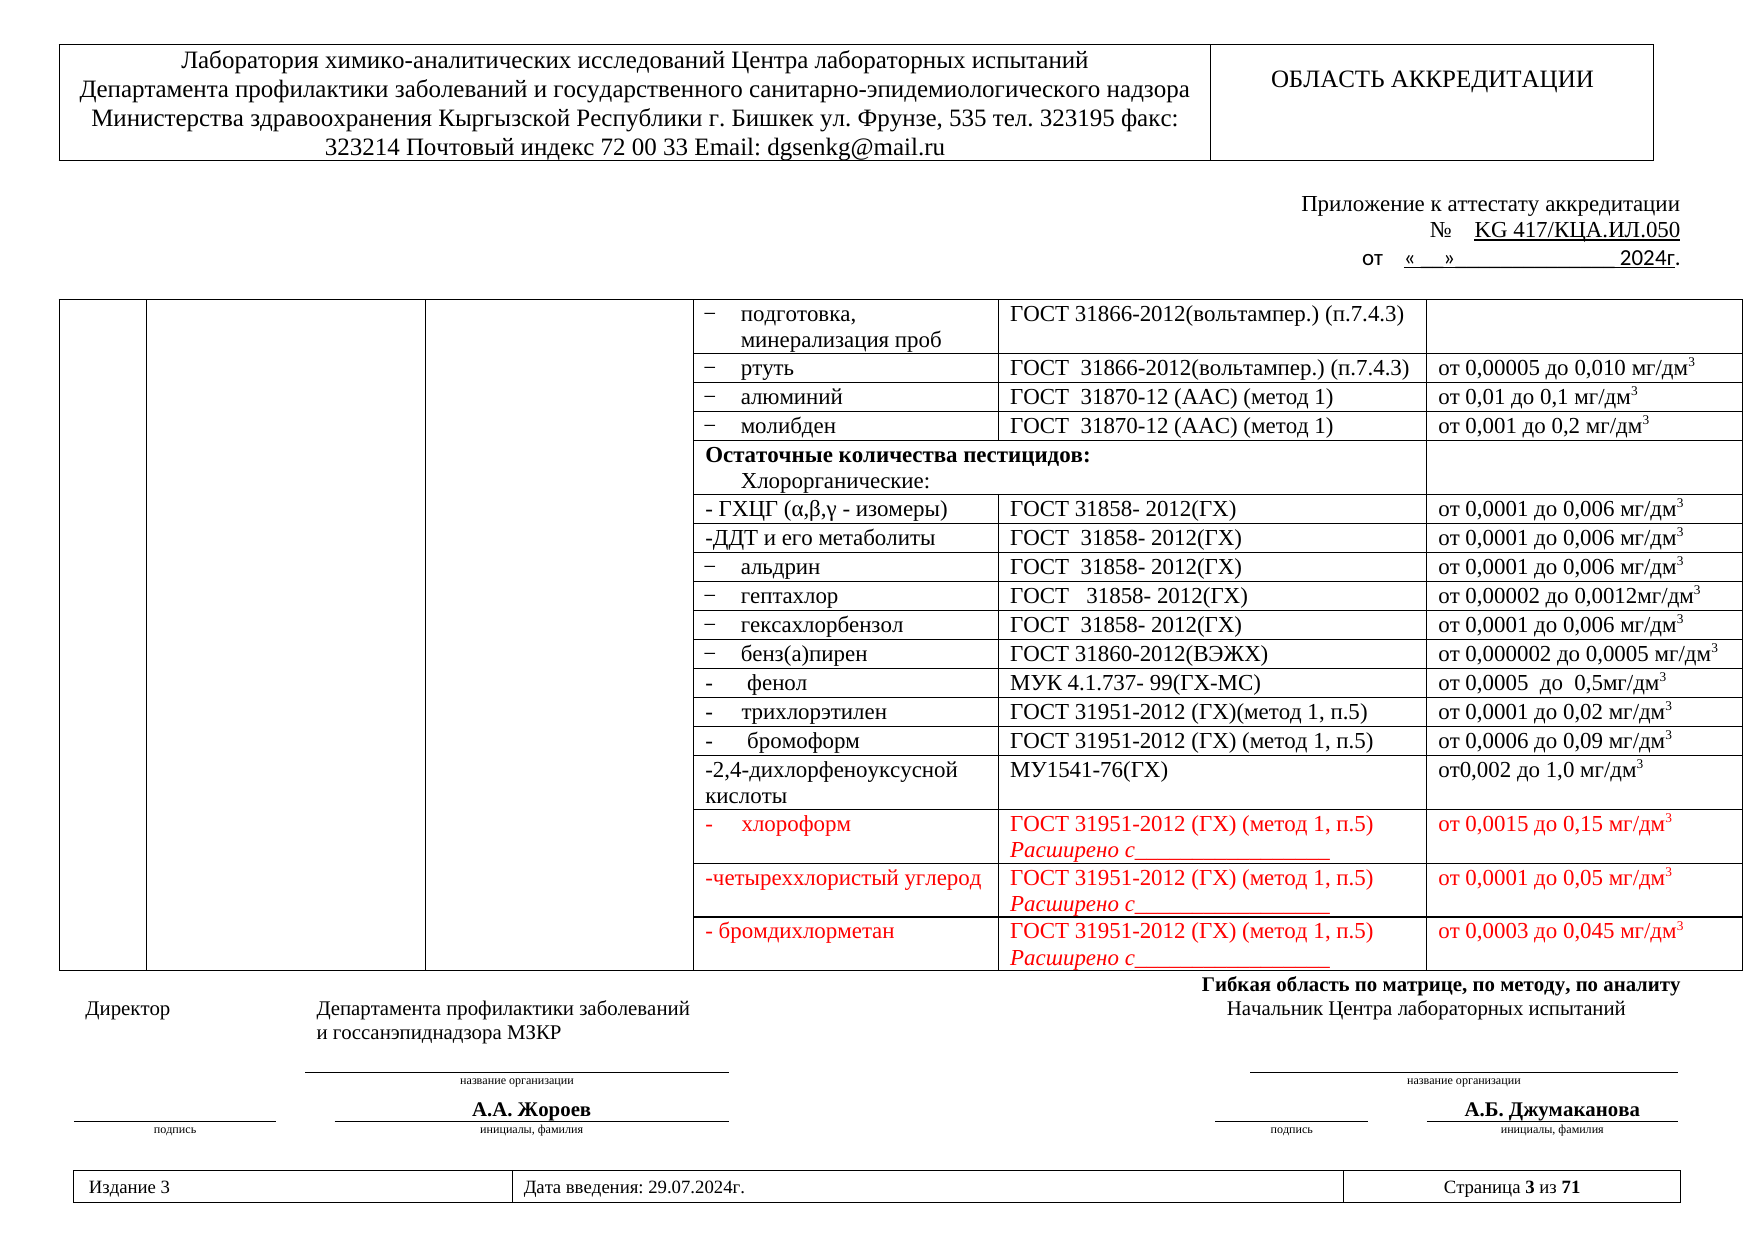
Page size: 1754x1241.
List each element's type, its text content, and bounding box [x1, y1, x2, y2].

table_cell от 0,00005 до 0,010 мг/дм3 [1427, 354, 1742, 382]
table_cell ГОСТ 31858- 2012(ГХ) [999, 611, 1426, 639]
table_cell ГОСТ 31866-2012(вольтампер.) (п.7.4.3) [999, 300, 1426, 353]
table_cell -2,4-дихлорфеноуксусной кислоты [694, 756, 998, 809]
table_cell от 0,0001 до 0,006 мг/дм3 [1427, 495, 1742, 523]
table_cell ГОСТ 31951-2012 (ГХ) (метод 1, п.5) Расширено с_________________ [999, 810, 1426, 863]
table_cell -четыреххлористый углерод [694, 864, 998, 916]
table_cell МУК 4.1.737- 99(ГХ-МС) [999, 669, 1426, 697]
table_cell от0,002 до 1,0 мг/дм3 [1427, 756, 1742, 809]
table_cell [1427, 300, 1742, 353]
table_cell алюминий [694, 383, 998, 411]
table_cell молибден [694, 412, 998, 440]
table_cell ГОСТ 31858- 2012(ГХ) [999, 524, 1426, 552]
table_cell - бромоформ [694, 727, 998, 755]
table_cell от 0,0006 до 0,09 мг/дм3 [1427, 727, 1742, 755]
table_cell Остаточные количества пестицидов: Хлорорганические: [694, 441, 1426, 494]
table_cell от 0,0015 до 0,15 мг/дм3 [1427, 810, 1742, 863]
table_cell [999, 918, 1426, 970]
table_cell от 0,0003 до 0,045 мг/дм3 [1427, 918, 1742, 970]
table_cell - хлороформ [694, 810, 998, 863]
table_cell - ГХЦГ (α,β,γ - изомеры) [694, 495, 998, 523]
table_cell ГОСТ 31858- 2012(ГХ) [999, 553, 1426, 581]
table_cell от 0,01 до 0,1 мг/дм3 [1427, 383, 1742, 411]
table_cell от 0,0001 до 0,006 мг/дм3 [1427, 524, 1742, 552]
table_cell ГОСТ 31870-12 (ААС) (метод 1) [999, 412, 1426, 440]
table_cell ртуть [694, 354, 998, 382]
table_cell [1427, 441, 1742, 494]
table_cell подготовка, минерализация проб [694, 300, 998, 353]
table_cell от 0,001 до 0,2 мг/дм3 [1427, 412, 1742, 440]
table_cell от 0,0001 до 0,05 мг/дм3 [1427, 864, 1742, 916]
table_cell -ДДТ и его метаболиты [694, 524, 998, 552]
table_cell от 0,00002 до 0,0012мг/дм3 [1427, 582, 1742, 610]
table_cell ГОСТ 31858- 2012(ГХ) [999, 582, 1426, 610]
table_cell бенз(а)пирен [694, 640, 998, 668]
table_cell ГОСТ 31951-2012 (ГХ)(метод 1, п.5) [999, 698, 1426, 726]
table_cell от 0,0005 до 0,5мг/дм3 [1427, 669, 1742, 697]
table_cell альдрин [694, 553, 998, 581]
table_cell ГОСТ 31858- 2012(ГХ) [999, 495, 1426, 523]
table_cell гексахлорбензол [694, 611, 998, 639]
table_cell - фенол [694, 669, 998, 697]
table_cell ГОСТ 31951-2012 (ГХ) (метод 1, п.5) [999, 727, 1426, 755]
table_cell - бромдихлорметан [694, 918, 998, 970]
table_cell гептахлор [694, 582, 998, 610]
table_cell от 0,0001 до 0,02 мг/дм3 [1427, 698, 1742, 726]
table_cell ГОСТ 31870-12 (ААС) (метод 1) [999, 383, 1426, 411]
table_cell ГОСТ 31866-2012(вольтампер.) (п.7.4.3) [999, 354, 1426, 382]
table_cell ГОСТ 31860-2012(ВЭЖХ) [999, 640, 1426, 668]
table_cell от 0,0001 до 0,006 мг/дм3 [1427, 611, 1742, 639]
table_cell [999, 864, 1426, 916]
table_cell - трихлорэтилен [694, 698, 998, 726]
table_cell от 0,0001 до 0,006 мг/дм3 [1427, 553, 1742, 581]
table_cell от 0,000002 до 0,0005 мг/дм3 [1427, 640, 1742, 668]
table_cell МУ1541-76(ГХ) [999, 756, 1426, 809]
